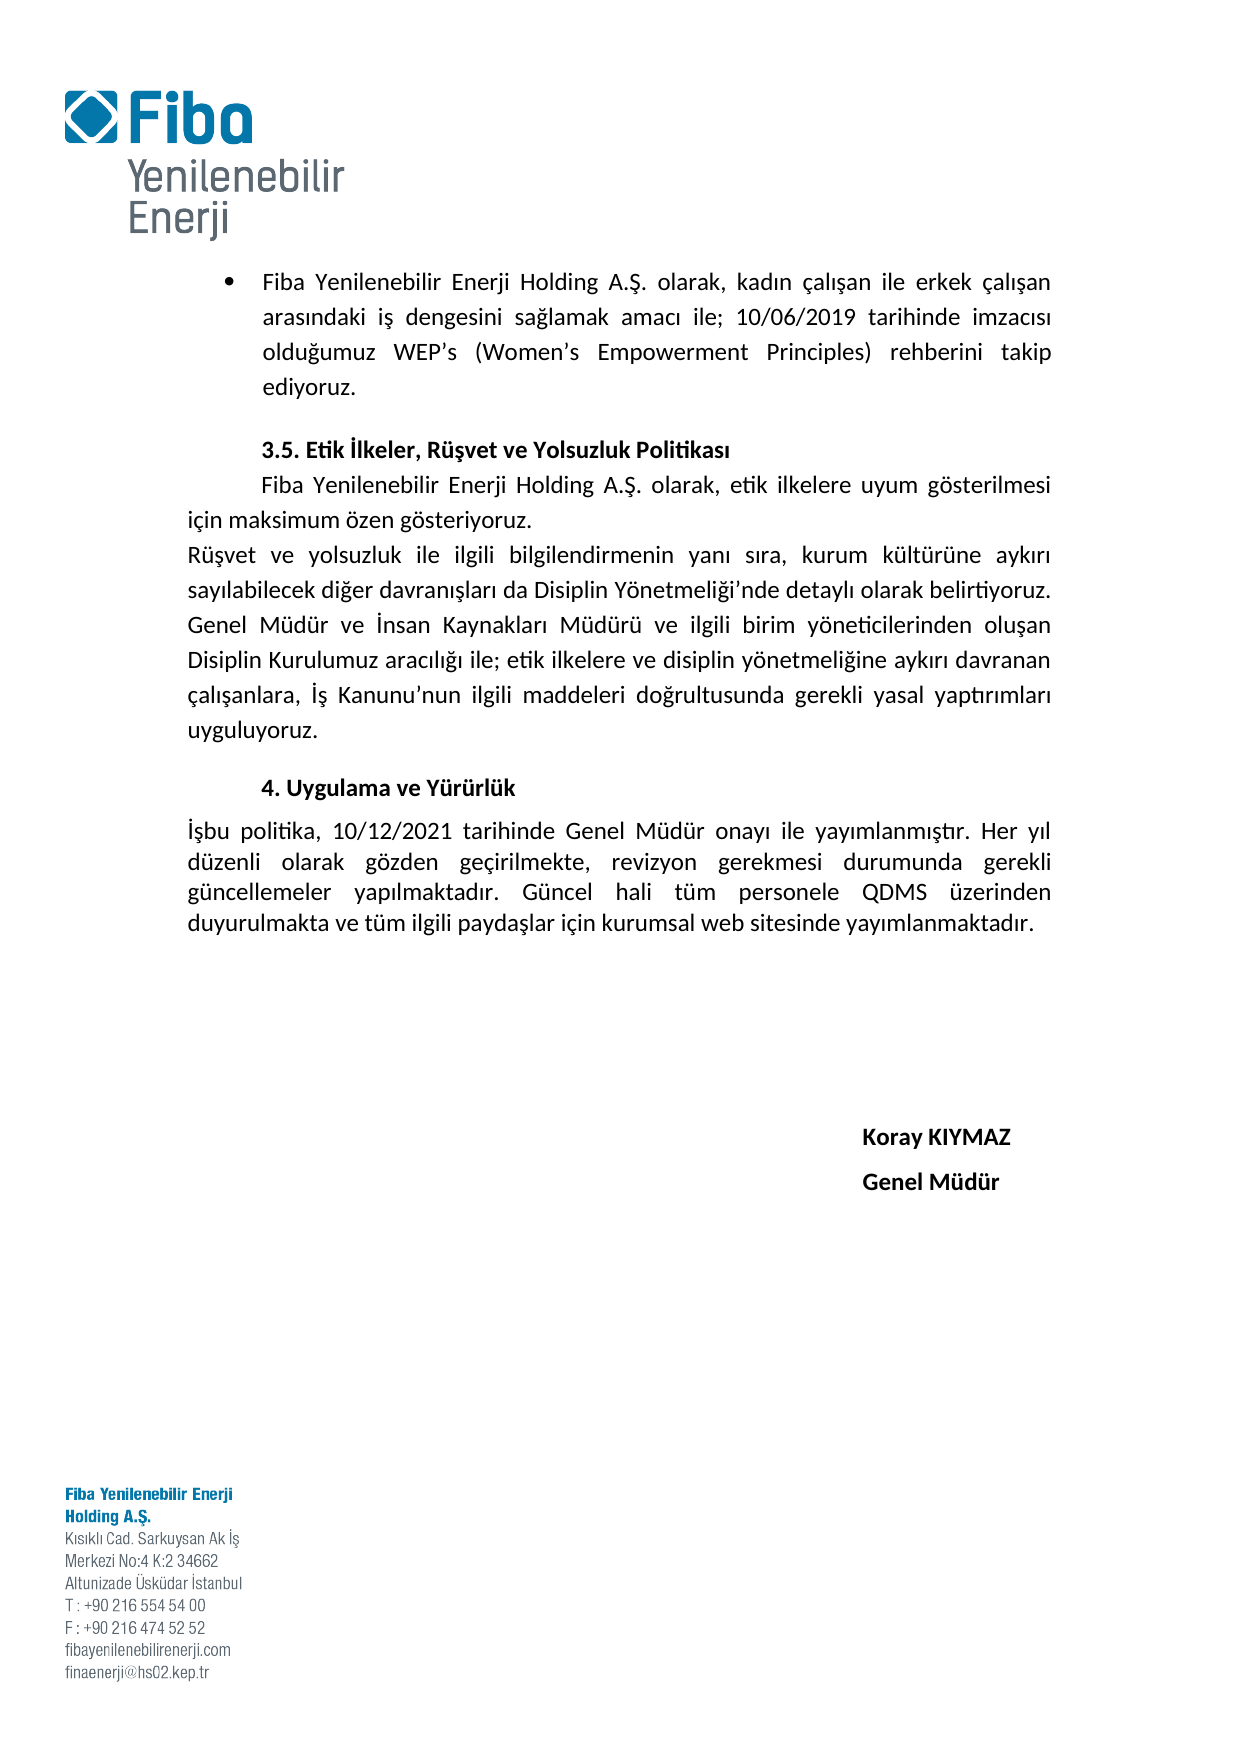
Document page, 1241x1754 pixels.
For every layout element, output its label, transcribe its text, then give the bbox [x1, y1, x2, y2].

text Koray KIYMAZ [187, 1121, 1053, 1151]
list Fiba Yenilenebilir Enerji Holding A.Ş. olarak, kadın çalışan ile erkek çalışan arasındaki iş dengesini sağlamak amacı ile; 10/06/2019 tarihinde imzacısı olduğumuz WEP’s (Women’s Empowerment Principles) rehberini takip ediyoruz. [225, 266, 1053, 401]
text Fiba Yenilenebilir Enerji Holding A.Ş. olarak, etik ilkelere uyum gösterilmesi için maksimum özen gösteriyoruz. [187, 469, 1053, 535]
text Rüşvet ve yolsuzluk ile ilgili bilgilendirmenin yanı sıra, kurum kültürüne aykırı sayılabilecek diğer davranışları da Disiplin Yönetmeliği’nde detaylı olarak belirtiyoruz. Genel Müdür ve İnsan Kaynakları Müdürü ve ilgili birim yöneticilerinden oluşan Disiplin Kurulumuz aracılığı ile; etik ilkelere ve disiplin yönetmeliğine aykırı davranan çalışanlara, İş Kanunu’nun ilgili maddeleri doğrultusunda gerekli yasal yaptırımları uyguluyoruz. [187, 539, 1053, 745]
text 3.5. Etik İlkeler, Rüşvet ve Yolsuzluk Politikası [187, 434, 1053, 465]
text İşbu politika, 10/12/2021 tarihinde Genel Müdür onayı ile yayımlanmıştır. Her yıl düzenli olarak gözden geçirilmekte, revizyon gerekmesi durumunda gerekli güncellemeler yapılmaktadır. Güncel hali tüm personele QDMS üzerinden duyurulmakta ve tüm ilgili paydaşlar için kurumsal web sitesinde yayımlanmaktadır. [187, 816, 1053, 938]
picture [6, 2, 1235, 1739]
text 4. Uygulama ve Yürürlük [187, 772, 1053, 803]
text Genel Müdür [187, 1166, 1053, 1197]
